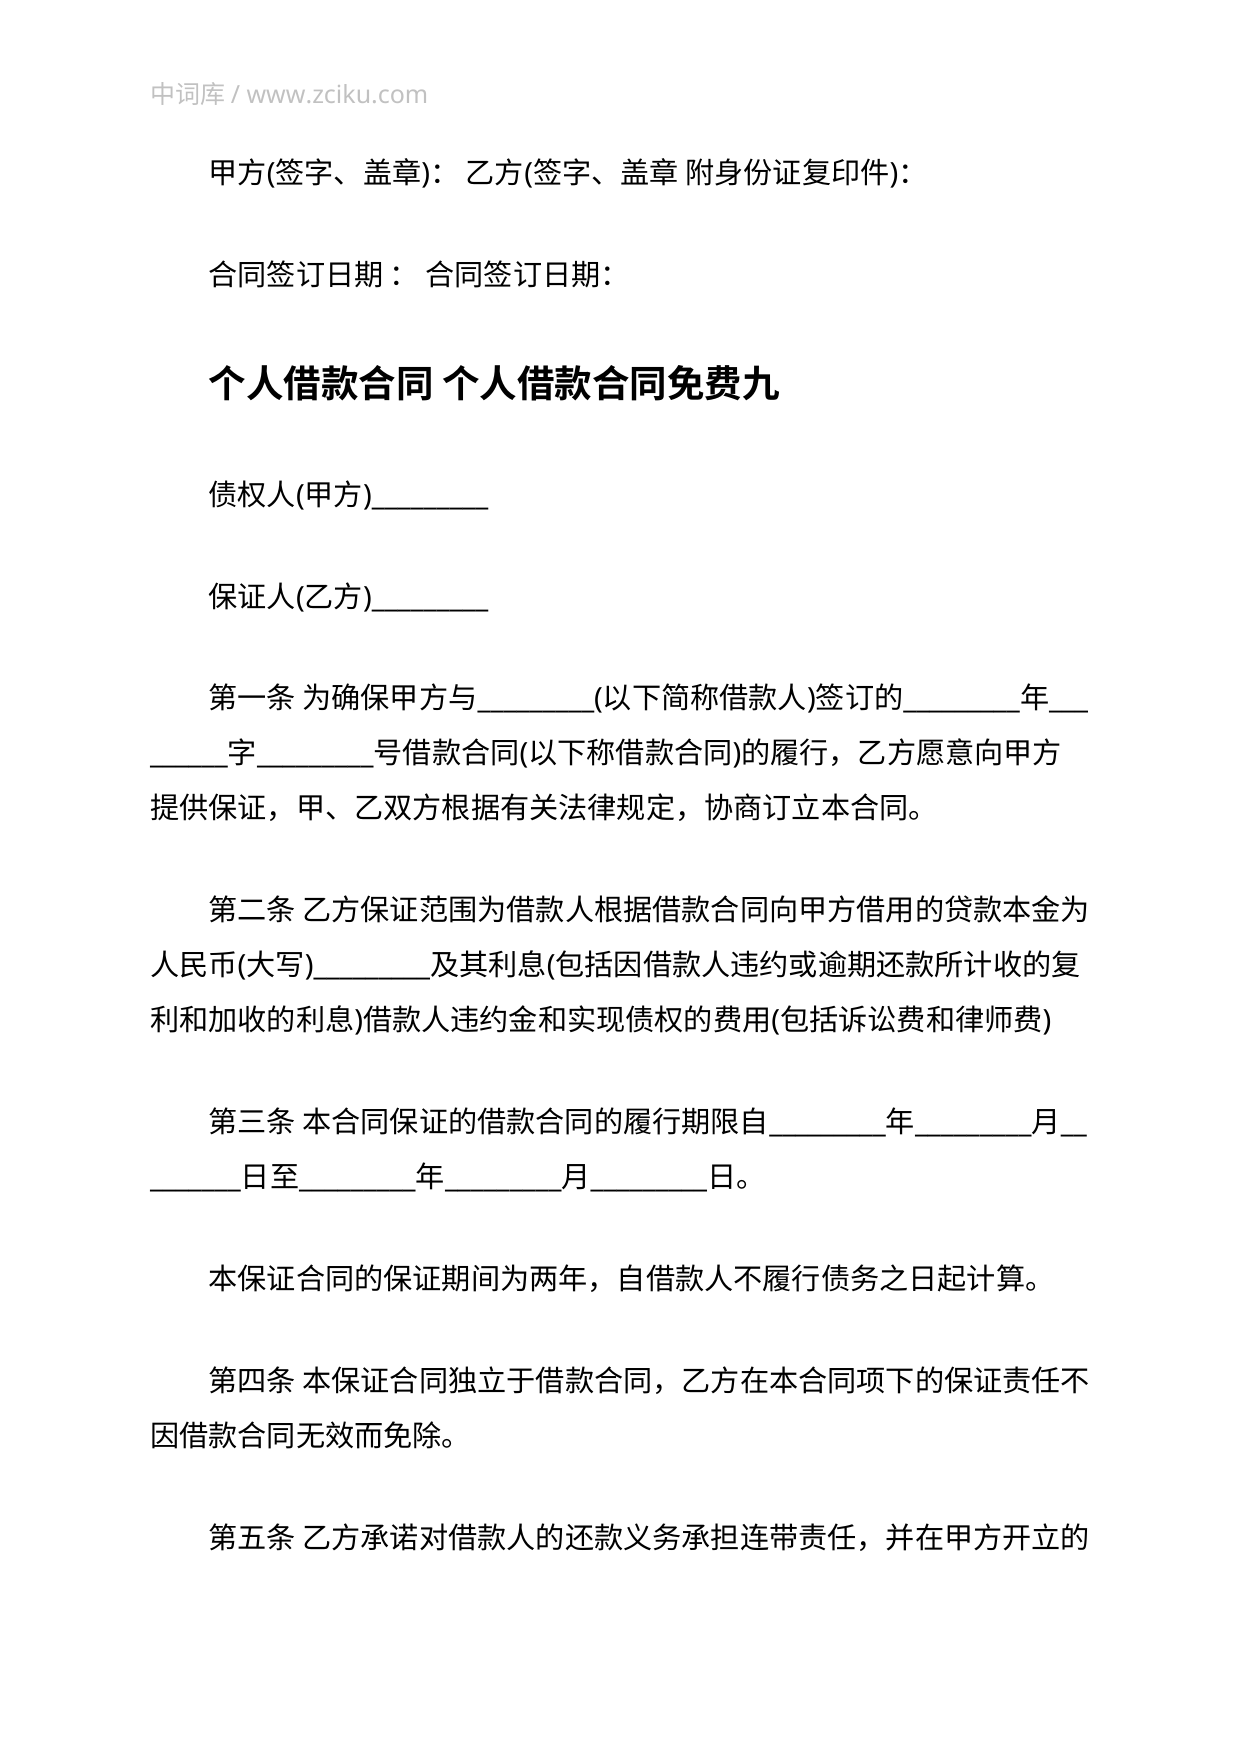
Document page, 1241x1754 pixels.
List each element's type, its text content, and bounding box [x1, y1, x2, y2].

text 债权人(甲方)_________ [150, 471, 1090, 513]
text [150, 1514, 1090, 1556]
text 保证人(乙方)_________ [150, 573, 1090, 616]
text 甲方(签字、盖章)： 乙方(签字、盖章 附身份证复印件)： [150, 150, 1090, 192]
text 第二条 乙方保证范围为借款人根据借款合同向甲方借用的贷款本金为人民币(大写)_________及其利息(包括因借款人违约或逾期还款所计收的复利和加收的利息)借款人违约金和实现债权的费用(包括诉讼费和律师费) [150, 887, 1090, 1039]
text 第四条 本保证合同独立于借款合同，乙方在本合同项下的保证责任不因借款合同无效而免除。 [150, 1357, 1090, 1455]
text 本保证合同的保证期间为两年，自借款人不履行债务之日起计算。 [150, 1256, 1090, 1298]
text 第一条 为确保甲方与_________(以下简称借款人)签订的_________年_________字_________号借款合同(以下称借款合同)的履行，乙方愿意向甲方提供保证，甲、乙双方根据有关法律规定，协商订立本合同。 [150, 675, 1090, 827]
text 合同签订日期 ： 合同签订日期： [150, 252, 1090, 294]
text 个人借款合同 个人借款合同免费九 [150, 354, 1090, 408]
text 第三条 本合同保证的借款合同的履行期限自_________年_________月_________日至_________年_________月_________日。 [150, 1099, 1090, 1196]
